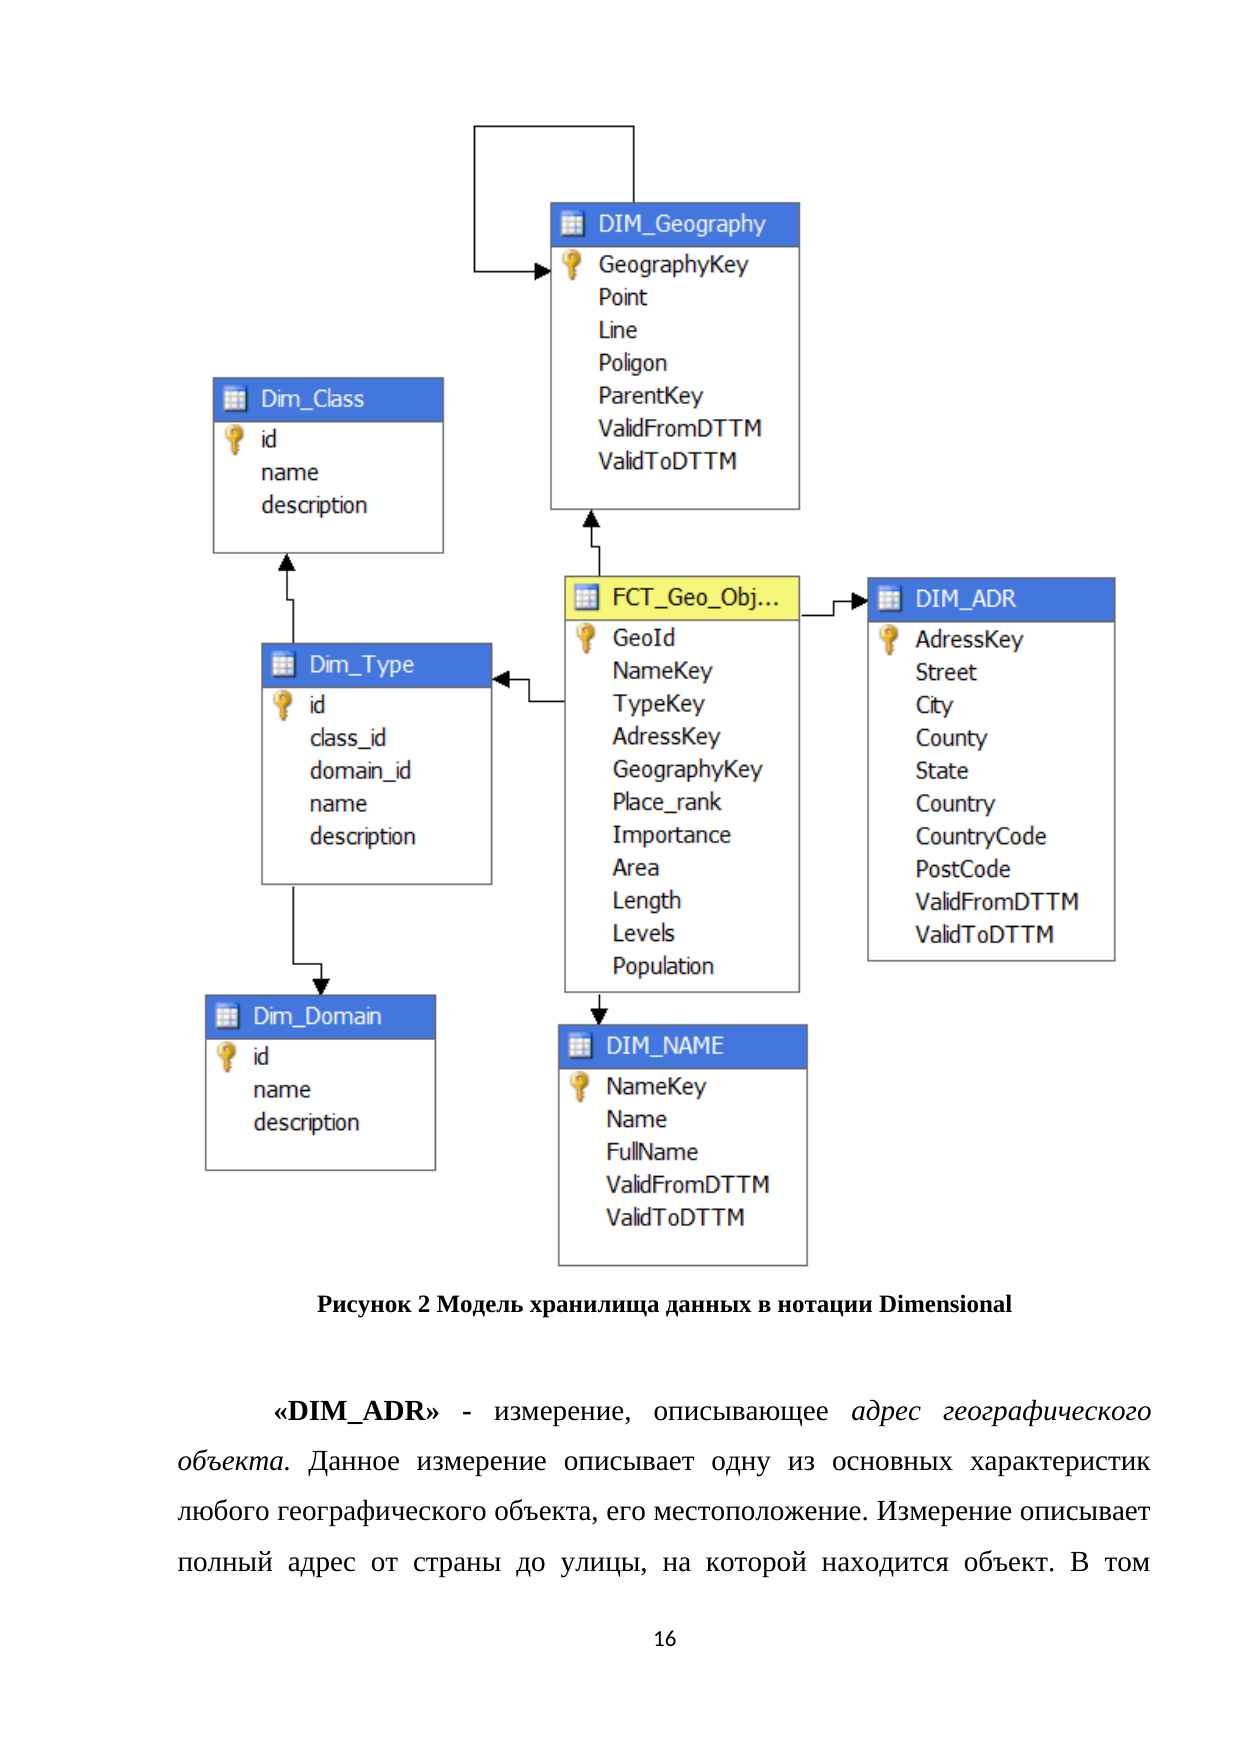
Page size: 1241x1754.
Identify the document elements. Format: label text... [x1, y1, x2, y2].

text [177, 1393, 1152, 1577]
text Рисунок 2 Модель хранилища данных в нотации Dimensional [177, 1289, 1152, 1318]
picture [185, 118, 1144, 1276]
